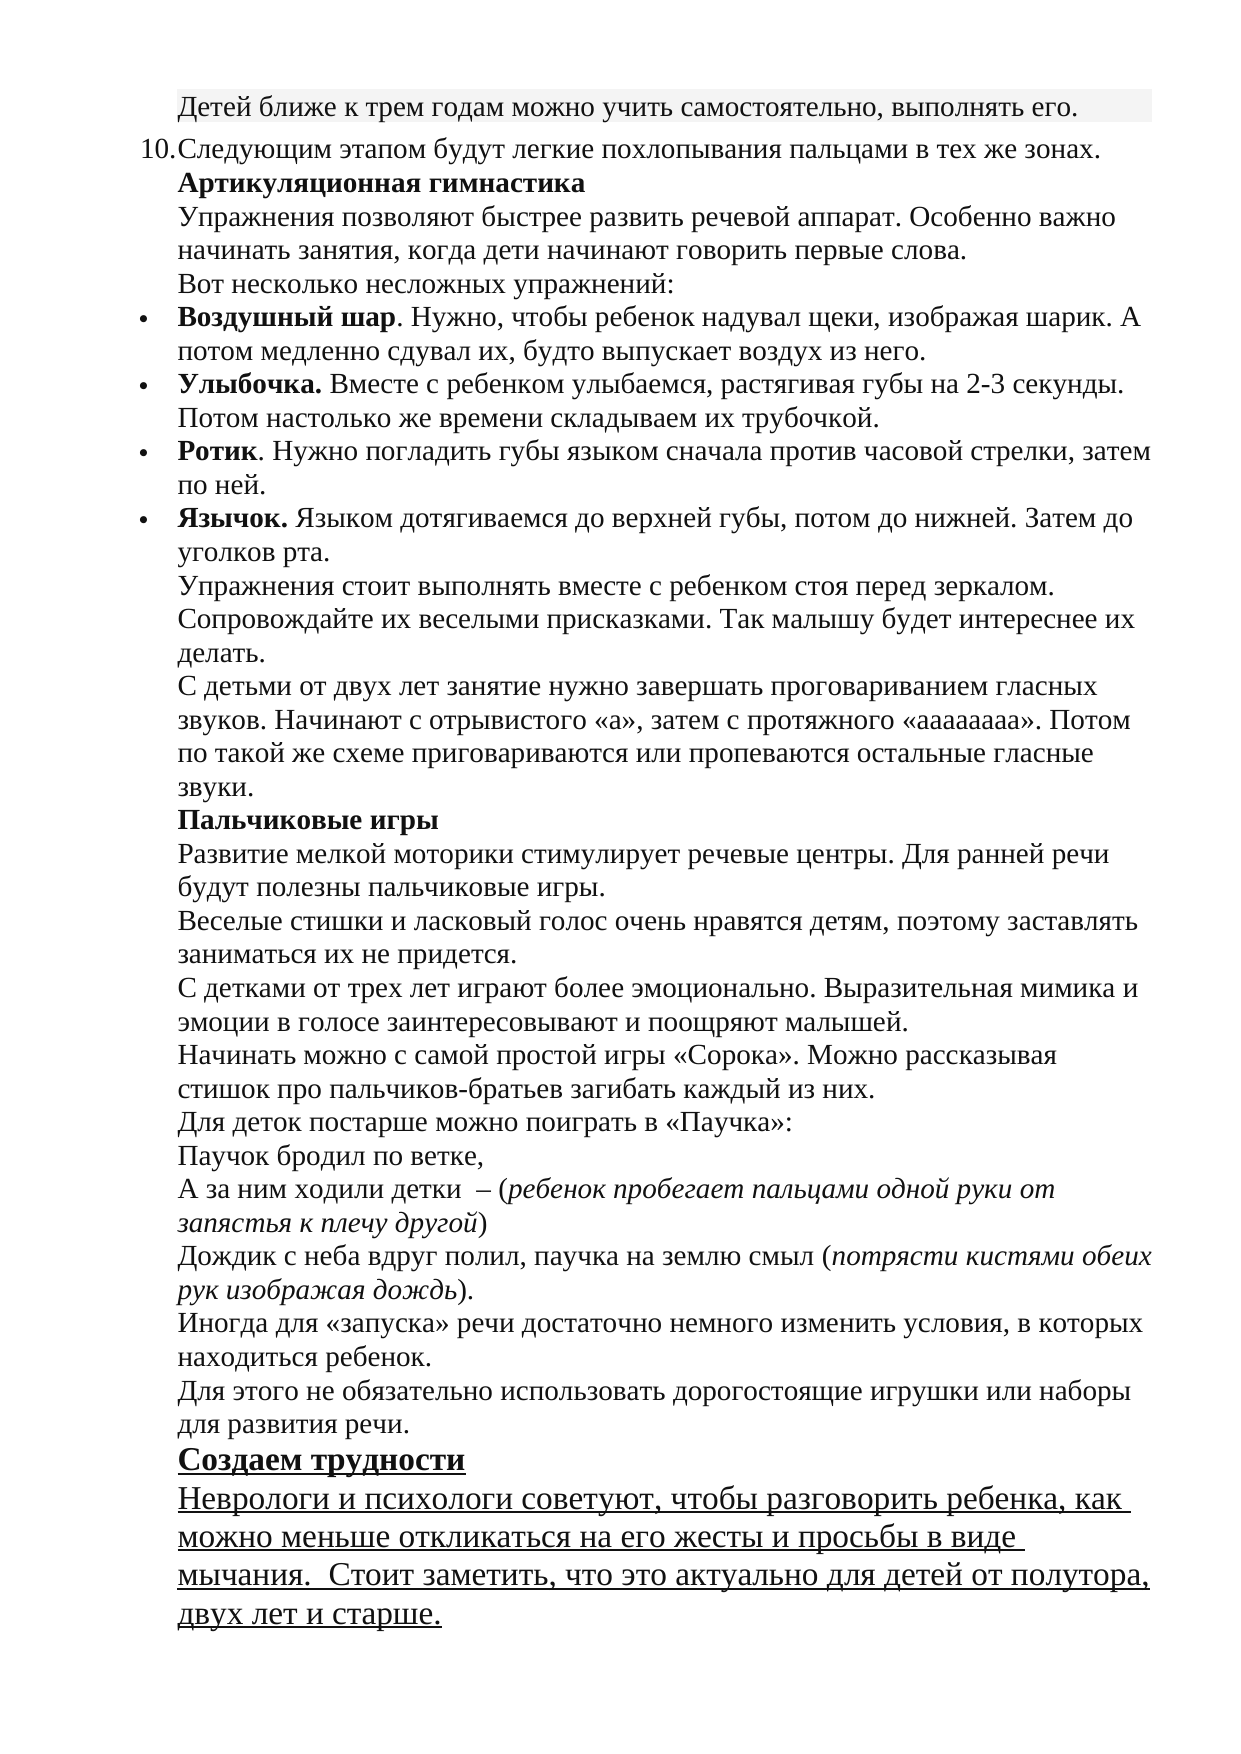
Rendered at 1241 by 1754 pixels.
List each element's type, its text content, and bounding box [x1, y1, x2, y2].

list Следующим этапом будут легкие похлопывания пальцами в тех же зонах. [140, 132, 1152, 165]
list Улыбочка. Вместе с ребенком улыбаемся, растягивая губы на 2-3 секунды. Потом настолько же времени складываем их трубочкой. [140, 366, 1152, 433]
list Ротик. Нужно погладить губы языком сначала против часовой стрелки, затем по ней. [140, 433, 1152, 501]
subtitle Пальчиковые игры [177, 802, 1152, 836]
text А за ним ходили детки – (ребенок пробегает пальцами одной руки от запястья к плечу другой) [177, 1171, 1152, 1238]
text Неврологи и психологи советуют, чтобы разговорить ребенка, как можно меньше откликаться на его жесты и просьбы в виде мычания. Стоит заметить, что это актуально для детей от полутора, двух лет и старше. [177, 1478, 1152, 1631]
text Для деток постарше можно поиграть в «Паучка»: [177, 1104, 1152, 1138]
text Упражнения позволяют быстрее развить речевой аппарат. Особенно важно начинать занятия, когда дети начинают говорить первые слова. [177, 199, 1152, 266]
text С детьми от двух лет занятие нужно завершать проговариванием гласных звуков. Начинают с отрывистого «а», затем с протяжного «аааааааа». Потом по такой же схеме приговариваются или пропеваются остальные гласные звуки. [177, 668, 1152, 802]
subtitle Создаем трудности [177, 1440, 1152, 1478]
text Иногда для «запуска» речи достаточно немного изменить условия, в которых находиться ребенок. [177, 1306, 1152, 1373]
text Вот несколько несложных упражнений: [177, 266, 1152, 299]
text Для этого не обязательно использовать дорогостоящие игрушки или наборы для развития речи. [177, 1373, 1152, 1440]
text Детей ближе к трем годам можно учить самостоятельно, выполнять его. [177, 89, 1152, 122]
subtitle Артикуляционная гимнастика [177, 165, 1152, 199]
text Упражнения стоит выполнять вместе с ребенком стоя перед зеркалом. Сопровождайте их веселыми присказками. Так малышу будет интереснее их делать. [177, 568, 1152, 668]
text Начинать можно с самой простой игры «Сорока». Можно рассказывая стишок про пальчиков-братьев загибать каждый из них. [177, 1037, 1152, 1104]
text Веселые стишки и ласковый голос очень нравятся детям, поэтому заставлять заниматься их не придется. [177, 903, 1152, 970]
text С детками от трех лет играют более эмоционально. Выразительная мимика и эмоции в голосе заинтересовывают и поощряют малышей. [177, 970, 1152, 1037]
text Развитие мелкой моторики стимулирует речевые центры. Для ранней речи будут полезны пальчиковые игры. [177, 836, 1152, 903]
text Дождик с неба вдруг полил, паучка на землю смыл (потрясти кистями обеих рук изображая дождь). [177, 1238, 1152, 1306]
list Воздушный шар. Нужно, чтобы ребенок надувал щеки, изображая шарик. А потом медленно сдувал их, будто выпускает воздух из него. [140, 299, 1152, 366]
list Язычок. Языком дотягиваемся до верхней губы, потом до нижней. Затем до уголков рта. [140, 501, 1152, 568]
text Паучок бродил по ветке, [177, 1138, 1152, 1171]
